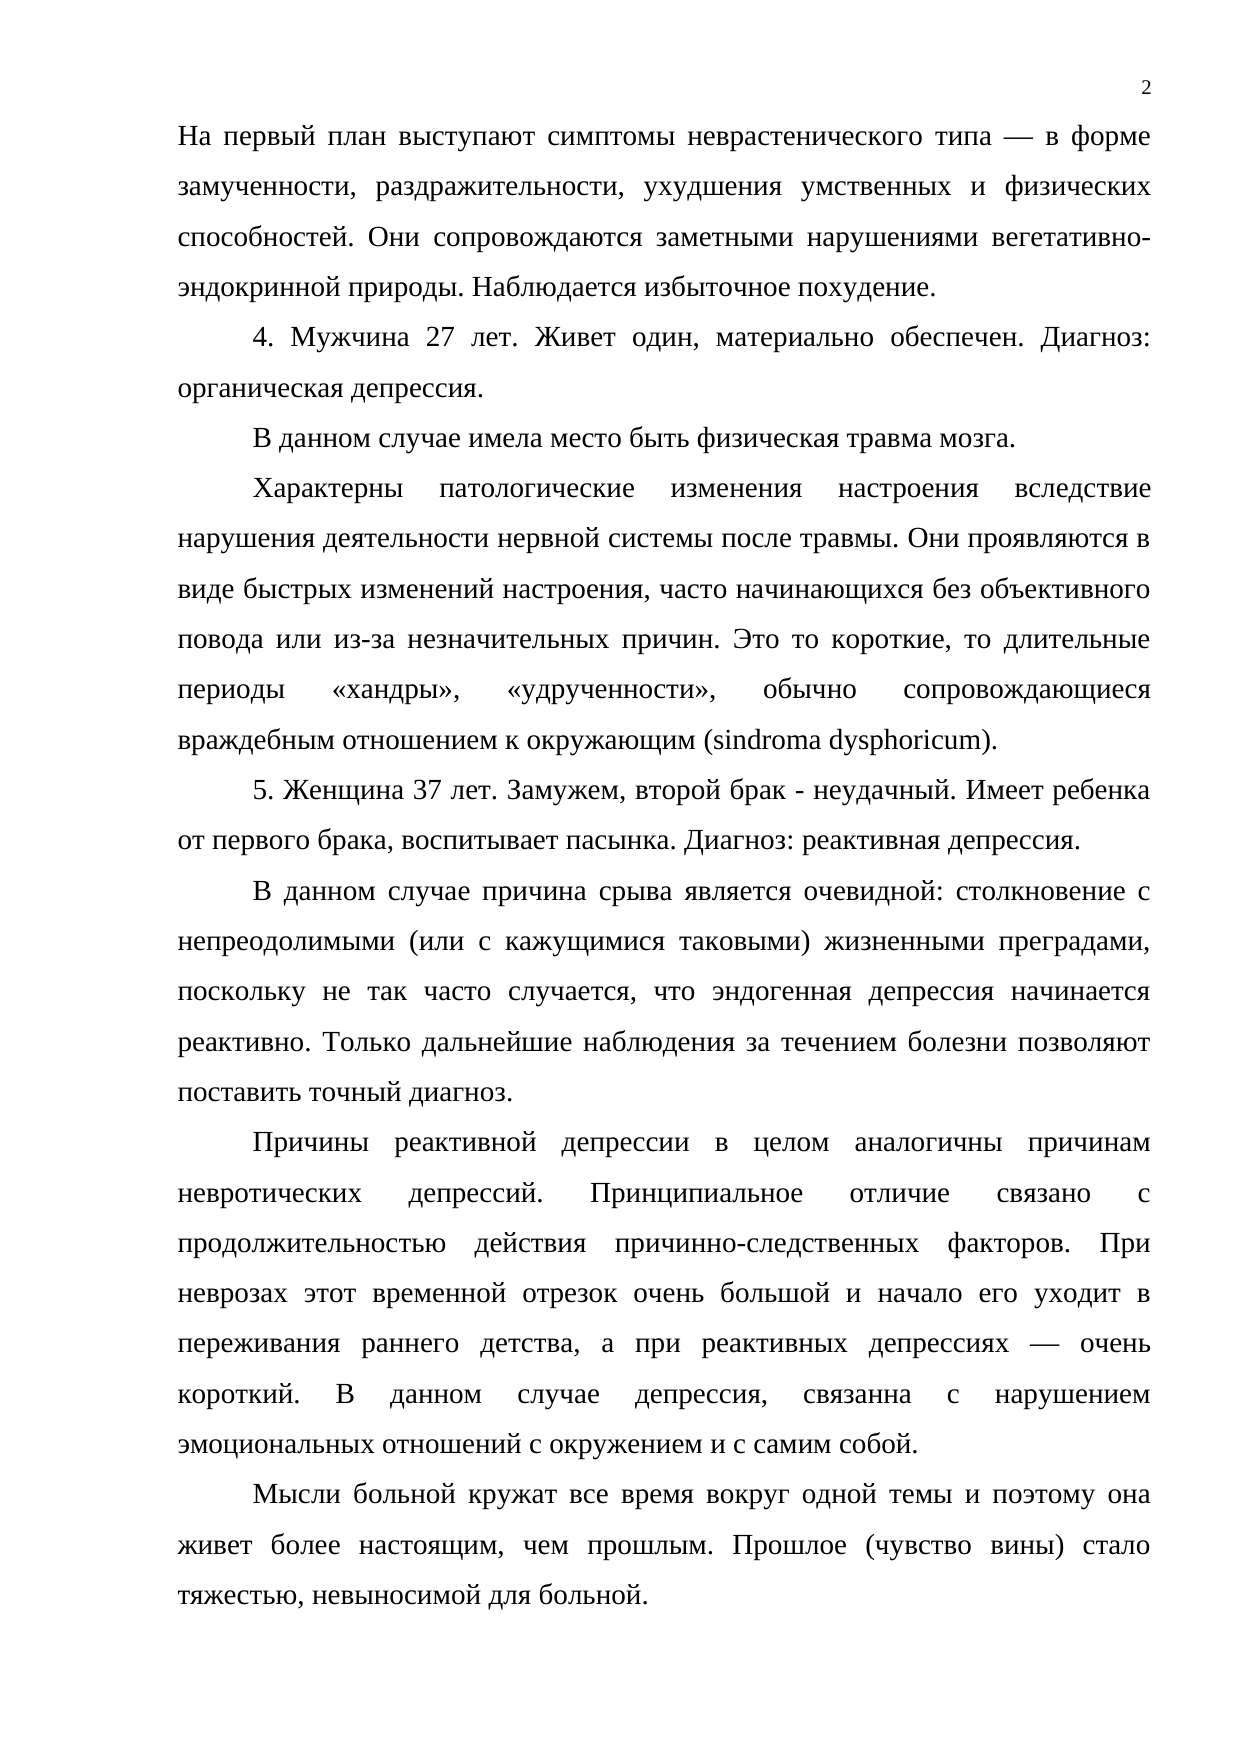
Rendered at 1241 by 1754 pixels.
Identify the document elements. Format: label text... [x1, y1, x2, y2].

text Причины реактивной депрессии в целом аналогичны причинам невротических депрессий. Принципиальное отличие связано с продолжительностью действия причинно-следственных факторов. При неврозах этот временной отрезок очень большой и начало его уходит в переживания раннего детства, а при реактивных депрессиях — очень короткий. В данном случае депрессия, связанна с нарушением эмоциональных отношений с окружением и с самим собой. [177, 1124, 1152, 1460]
text 5. Женщина 37 лет. Замужем, второй брак - неудачный. Имеет ребенка от первого брака, воспитывает пасынка. Диагноз: реактивная депрессия. [177, 772, 1152, 856]
text Характерны патологические изменения настроения вследствие нарушения деятельности нервной системы после травмы. Они проявляются в виде быстрых изменений настроения, часто начинающихся без объективного повода или из-за незначительных причин. Это то короткие, то длительные периоды «хандры», «удрученности», обычно сопровождающиеся враждебным отношением к окружающим (sindroma dysphoricum). [177, 470, 1152, 755]
text В данном случае причина срыва является очевидной: столкновение с непреодолимыми (или с кажущимися таковыми) жизненными преградами, поскольку не так часто случается, что эндогенная депрессия начинается реактивно. Только дальнейшие наблюдения за течением болезни позволяют поставить точный диагноз. [177, 873, 1152, 1108]
text Мысли больной кружат все время вокруг одной темы и поэтому она живет более настоящим, чем прошлым. Прошлое (чувство вины) стало тяжестью, невыносимой для больной. [177, 1477, 1152, 1611]
text В данном случае имела место быть физическая травма мозга. [177, 420, 1152, 453]
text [177, 118, 1152, 303]
text 4. Мужчина 27 лет. Живет один, материально обеспечен. Диагноз: органическая депрессия. [177, 319, 1152, 403]
